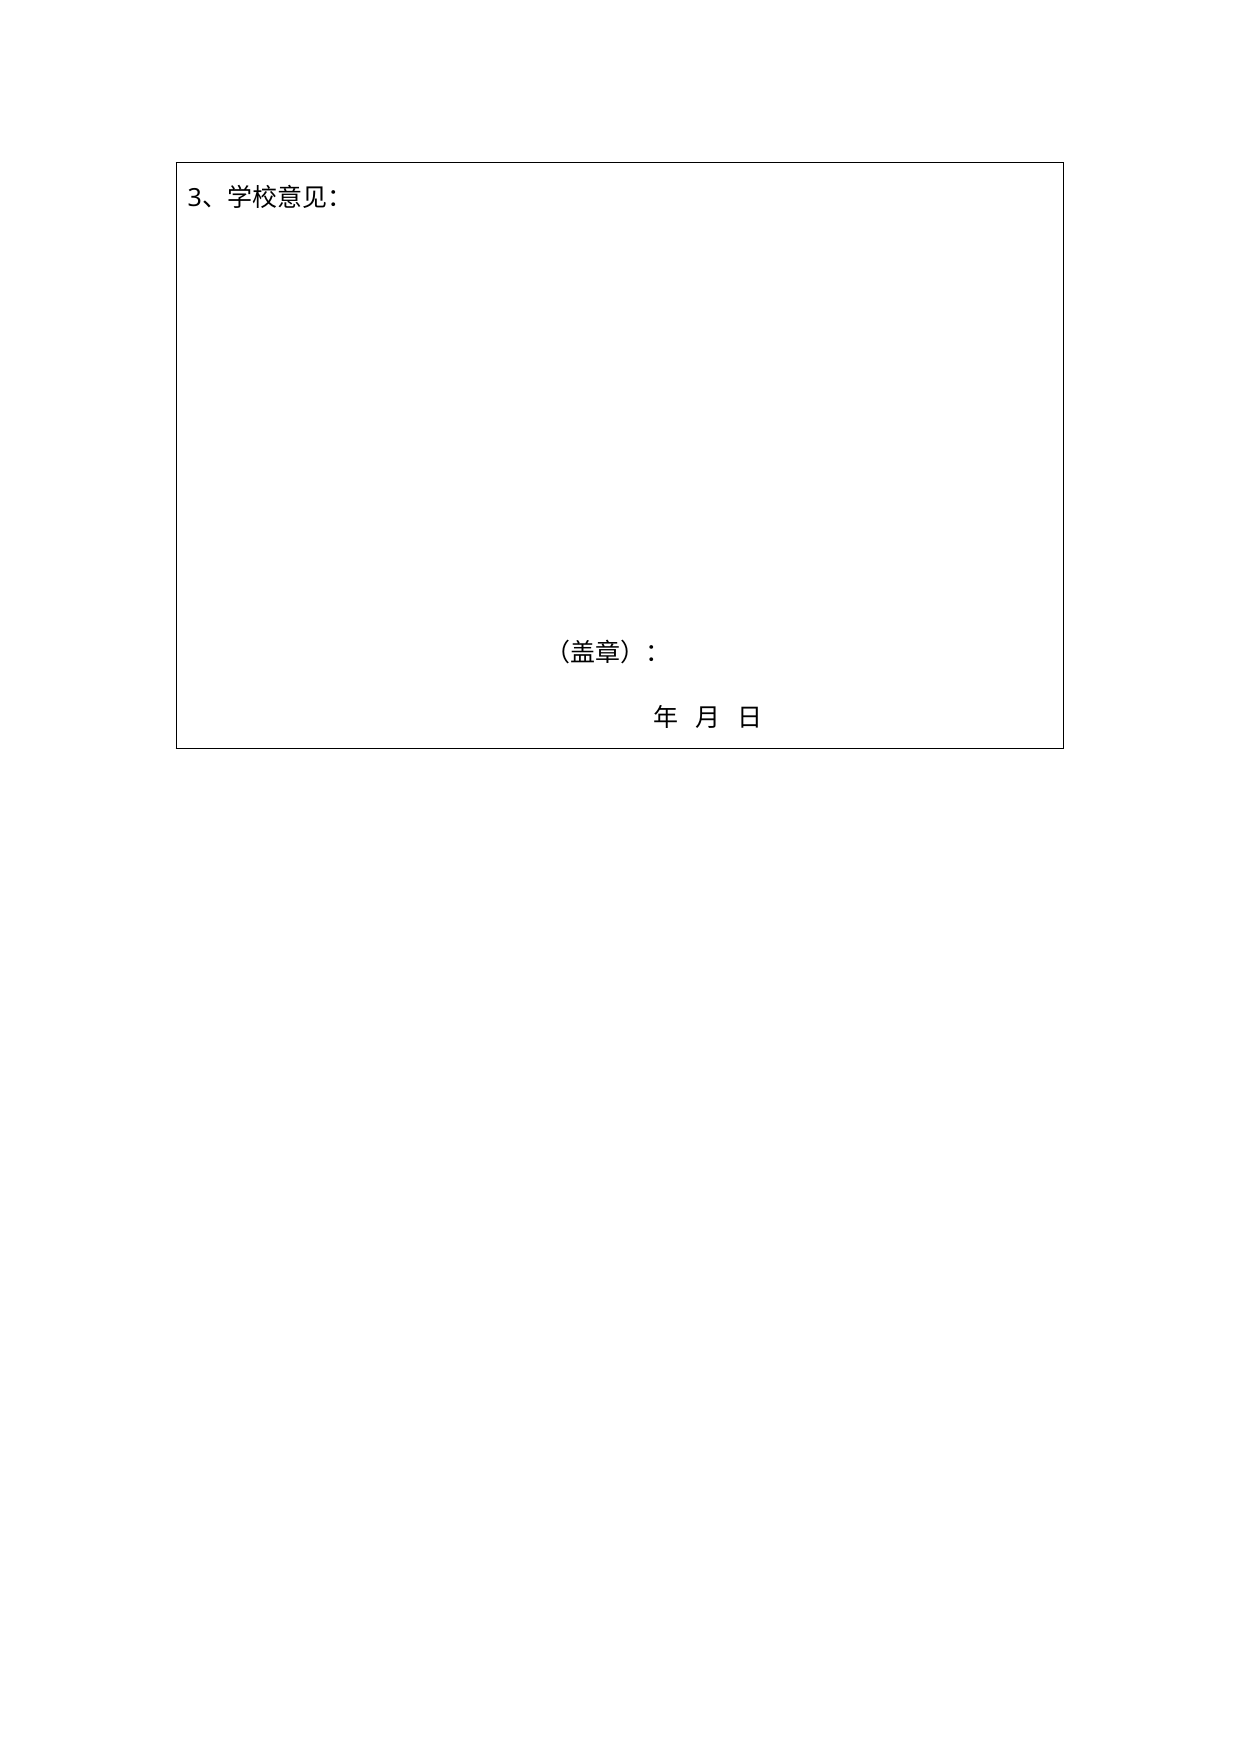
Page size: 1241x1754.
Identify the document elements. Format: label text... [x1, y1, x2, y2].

table_cell 3、学校意见： （盖章）： 年 月 日 [177, 163, 1063, 748]
